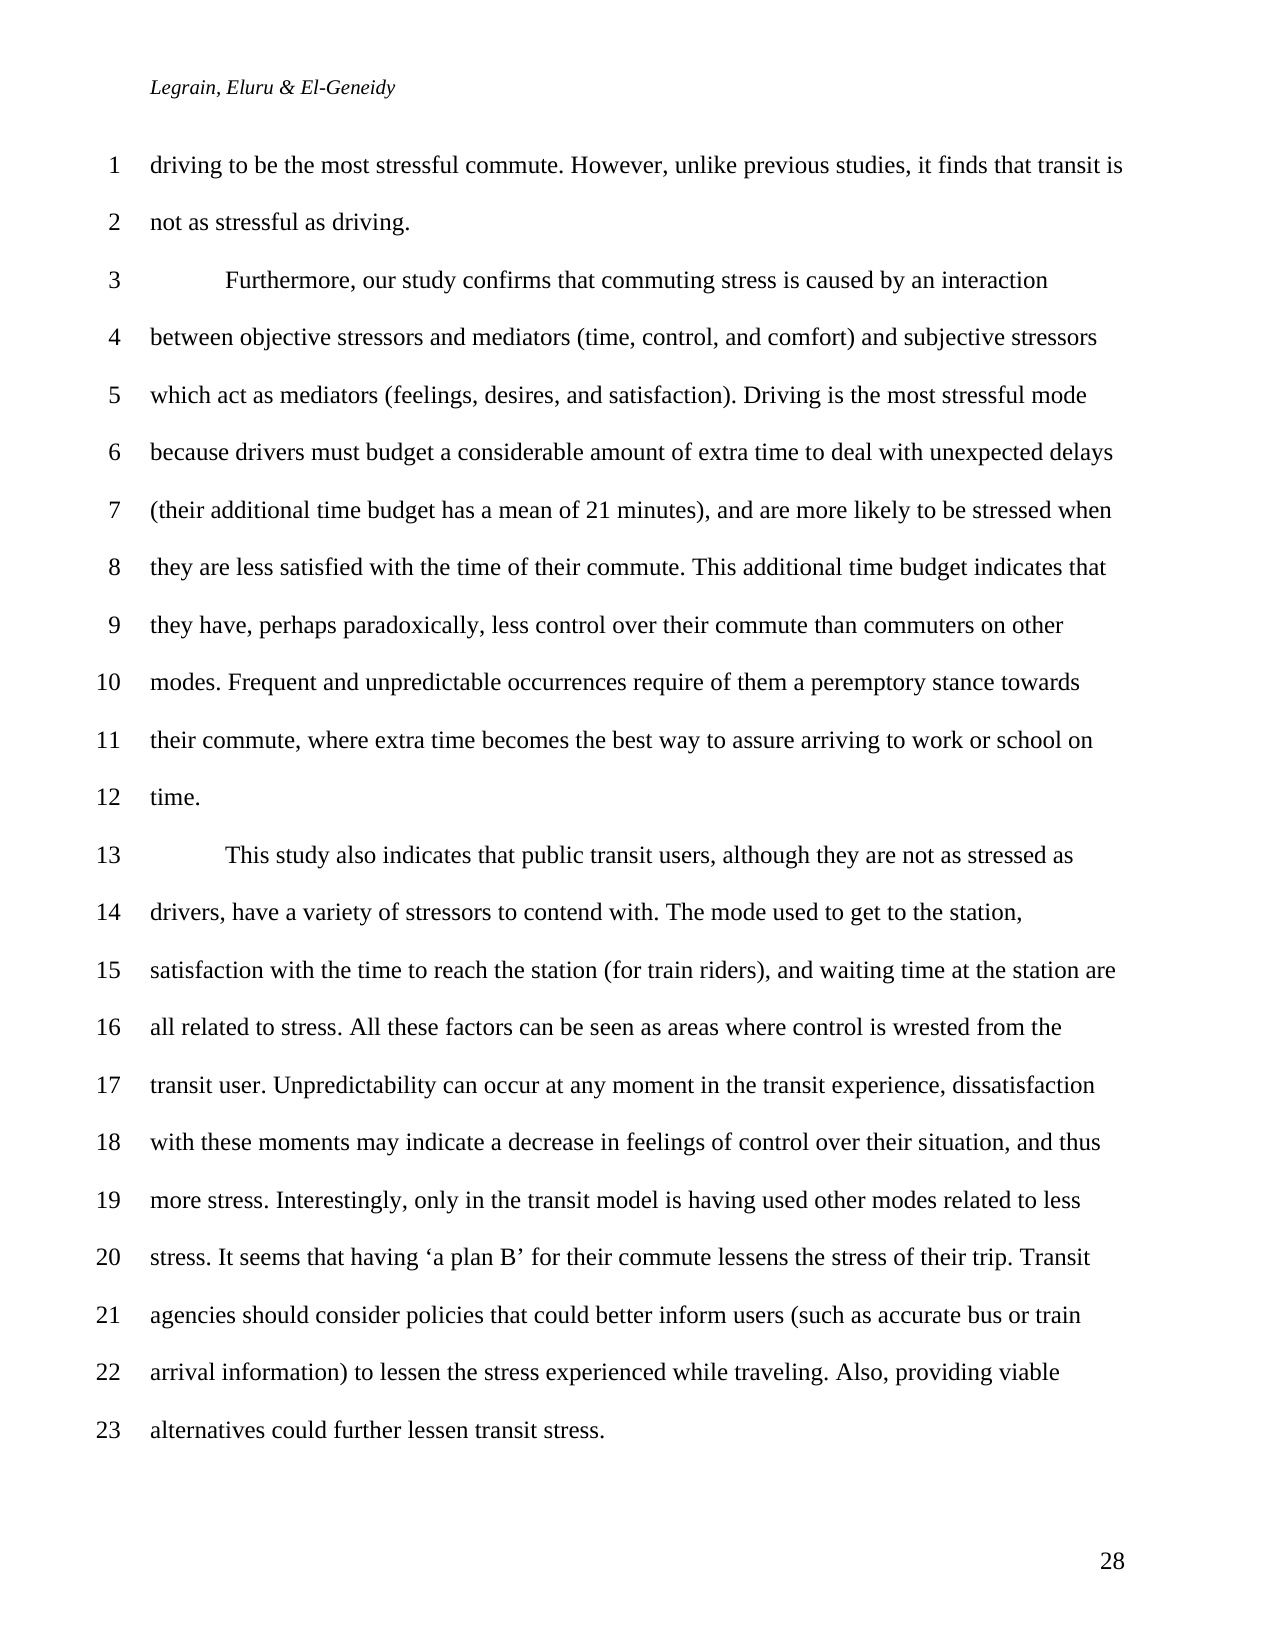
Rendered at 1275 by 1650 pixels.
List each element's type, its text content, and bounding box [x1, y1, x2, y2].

text Furthermore, our study confirms that commuting stress is caused by an interaction between objective stressors and mediators (time, control, and comfort) and subjective stressors which act as mediators (feelings, desires, and satisfaction). Driving is the most stressful mode because drivers must budget a considerable amount of extra time to deal with unexpected delays (their additional time budget has a mean of 21 minutes), and are more likely to be stressed when they are less satisfied with the time of their commute. This additional time budget indicates that they have, perhaps paradoxically, less control over their commute than commuters on other modes. Frequent and unpredictable occurrences require of them a peremptory stance towards their commute, where extra time becomes the best way to assure arriving to work or school on time. [150, 265, 1125, 811]
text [150, 150, 1125, 236]
text This study also indicates that public transit users, although they are not as stressed as drivers, have a variety of stressors to contend with. The mode used to get to the station, satisfaction with the time to reach the station (for train riders), and waiting time at the station are all related to stress. All these factors can be seen as areas where control is wrested from the transit user. Unpredictability can occur at any moment in the transit experience, dissatisfaction with these moments may indicate a decrease in feelings of control over their situation, and thus more stress. Interestingly, only in the transit model is having used other modes related to less stress. It seems that having ‘a plan B’ for their commute lessens the stress of their trip. Transit agencies should consider policies that could better inform users (such as accurate bus or train arrival information) to lessen the stress experienced while traveling. Also, providing viable alternatives could further lessen transit stress. [150, 840, 1125, 1444]
